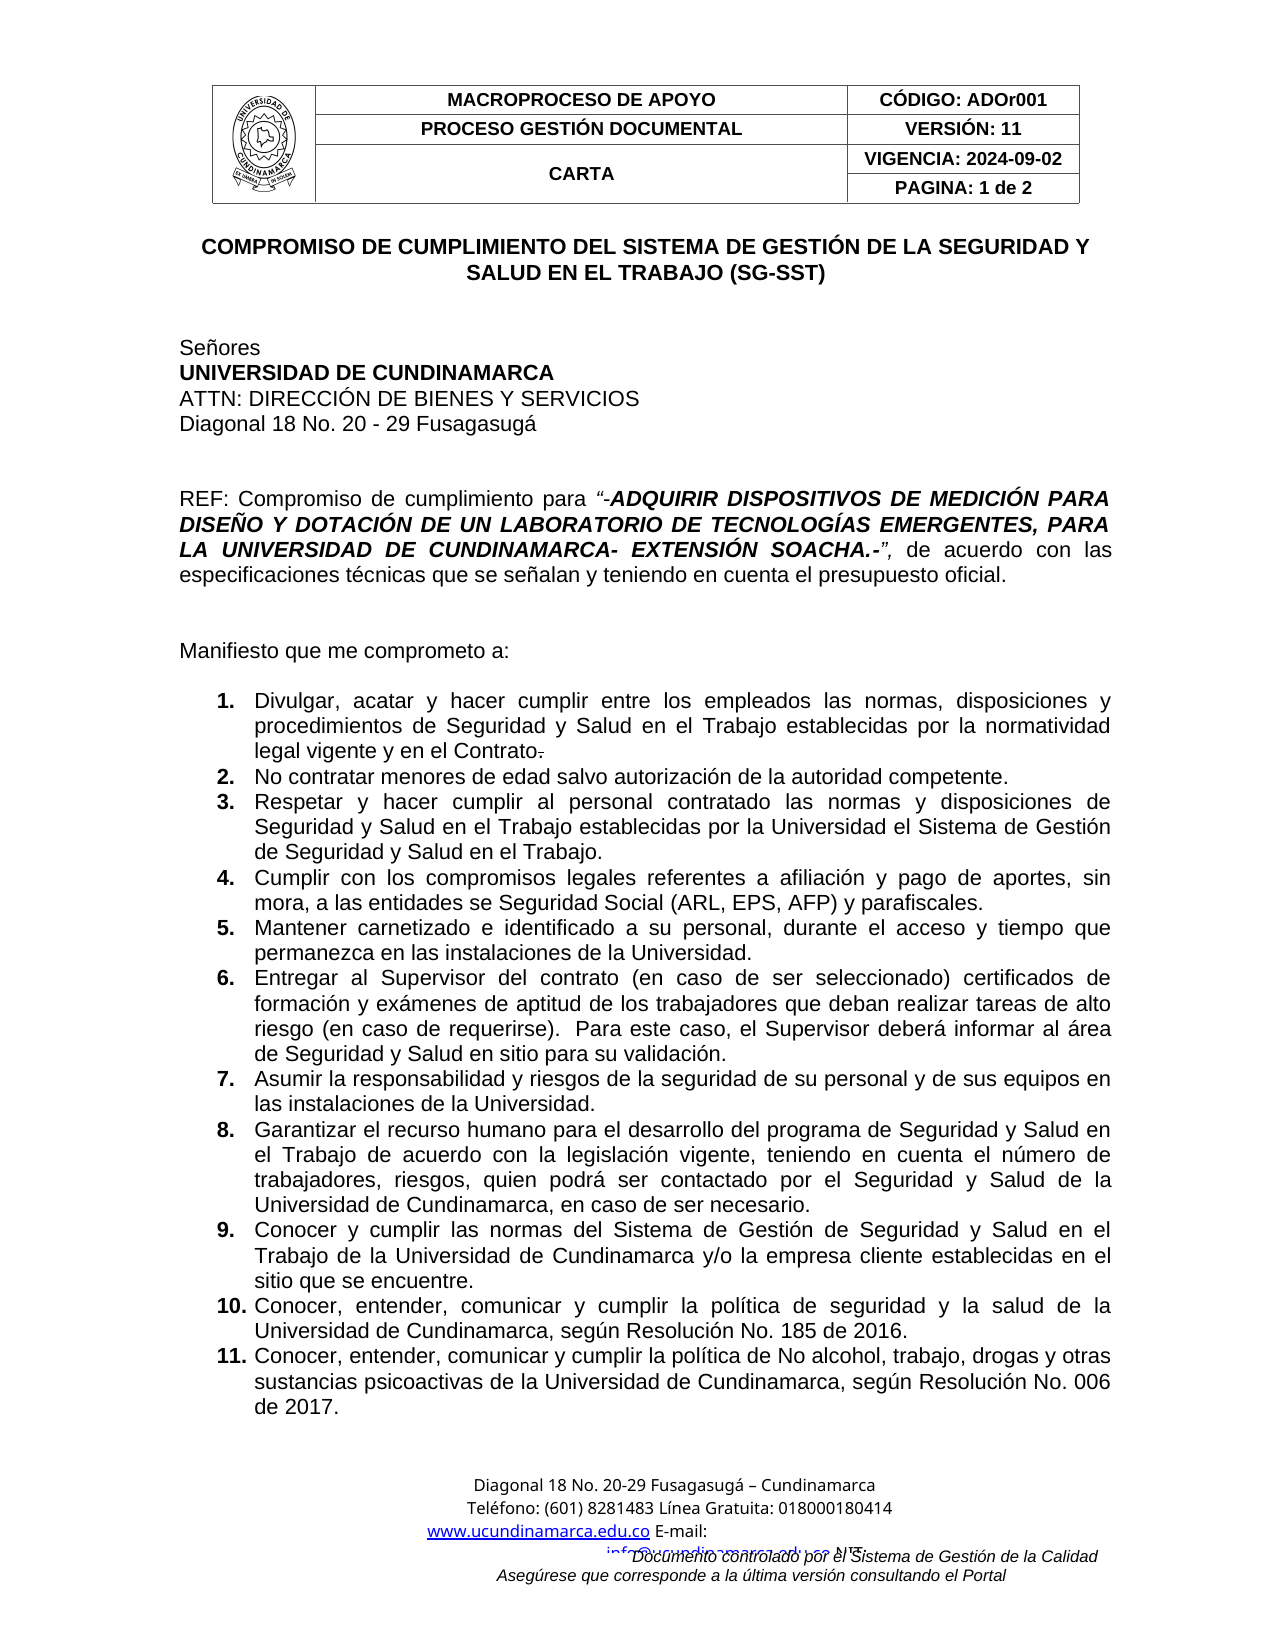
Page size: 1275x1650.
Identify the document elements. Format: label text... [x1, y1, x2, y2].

list Conocer, entender, comunicar y cumplir la política de No alcohol, trabajo, drogas y otras sustancias psicoactivas de la Universidad de Cundinamarca, según Resolución No. 006 de 2017. [217, 1343, 1112, 1419]
list Mantener carnetizado e identificado a su personal, durante el acceso y tiempo que permanezca en las instalaciones de la Universidad. [217, 915, 1112, 965]
list Conocer, entender, comunicar y cumplir la política de seguridad y la salud de la Universidad de Cundinamarca, según Resolución No. 185 de 2016. [217, 1293, 1112, 1343]
picture [232, 96, 296, 192]
text Diagonal 18 No. 20 - 29 Fusagasugá [179, 411, 1112, 436]
list No contratar menores de edad salvo autorización de la autoridad competente. [217, 763, 1112, 789]
list Divulgar, acatar y hacer cumplir entre los empleados las normas, disposiciones y procedimientos de Seguridad y Salud en el Trabajo establecidas por la normatividad legal vigente y en el Contrato. [217, 688, 1112, 763]
text Manifiesto que me comprometo a: [179, 637, 1112, 663]
list Respetar y hacer cumplir al personal contratado las normas y disposiciones de Seguridad y Salud en el Trabajo establecidas por la Universidad el Sistema de Gestión de Seguridad y Salud en el Trabajo. [217, 789, 1112, 864]
text Señores [179, 335, 1112, 360]
list Garantizar el recurso humano para el desarrollo del programa de Seguridad y Salud en el Trabajo de acuerdo con la legislación vigente, teniendo en cuenta el número de trabajadores, riesgos, quien podrá ser contactado por el Seguridad y Salud de la Universidad de Cundinamarca, en caso de ser necesario. [217, 1116, 1112, 1217]
text ATTN: DIRECCIÓN DE BIENES Y SERVICIOS [179, 385, 1112, 411]
text REF: Compromiso de cumplimiento para “-ADQUIRIR DISPOSITIVOS DE MEDICIÓN PARA DISEÑO Y DOTACIÓN DE UN LABORATORIO DE TECNOLOGÍAS EMERGENTES, PARA LA UNIVERSIDAD DE CUNDINAMARCA- EXTENSIÓN SOACHA.-”, de acuerdo con las especificaciones técnicas que se señalan y teniendo en cuenta el presupuesto oficial. [179, 486, 1112, 587]
list Entregar al Supervisor del contrato (en caso de ser seleccionado) certificados de formación y exámenes de aptitud de los trabajadores que deban realizar tareas de alto riesgo (en caso de requerirse). Para este caso, el Supervisor deberá informar al área de Seguridad y Salud en sitio para su validación. [217, 965, 1112, 1066]
list Asumir la responsabilidad y riesgos de la seguridad de su personal y de sus equipos en las instalaciones de la Universidad. [217, 1066, 1112, 1116]
text UNIVERSIDAD DE CUNDINAMARCA [179, 360, 1112, 385]
text COMPROMISO DE CUMPLIMIENTO DEL SISTEMA DE GESTIÓN DE LA SEGURIDAD Y SALUD EN EL TRABAJO (SG-SST) [179, 234, 1112, 284]
list Cumplir con los compromisos legales referentes a afiliación y pago de aportes, sin mora, a las entidades se Seguridad Social (ARL, EPS, AFP) y parafiscales. [217, 864, 1112, 915]
list Conocer y cumplir las normas del Sistema de Gestión de Seguridad y Salud en el Trabajo de la Universidad de Cundinamarca y/o la empresa cliente establecidas en el sitio que se encuentre. [217, 1217, 1112, 1293]
